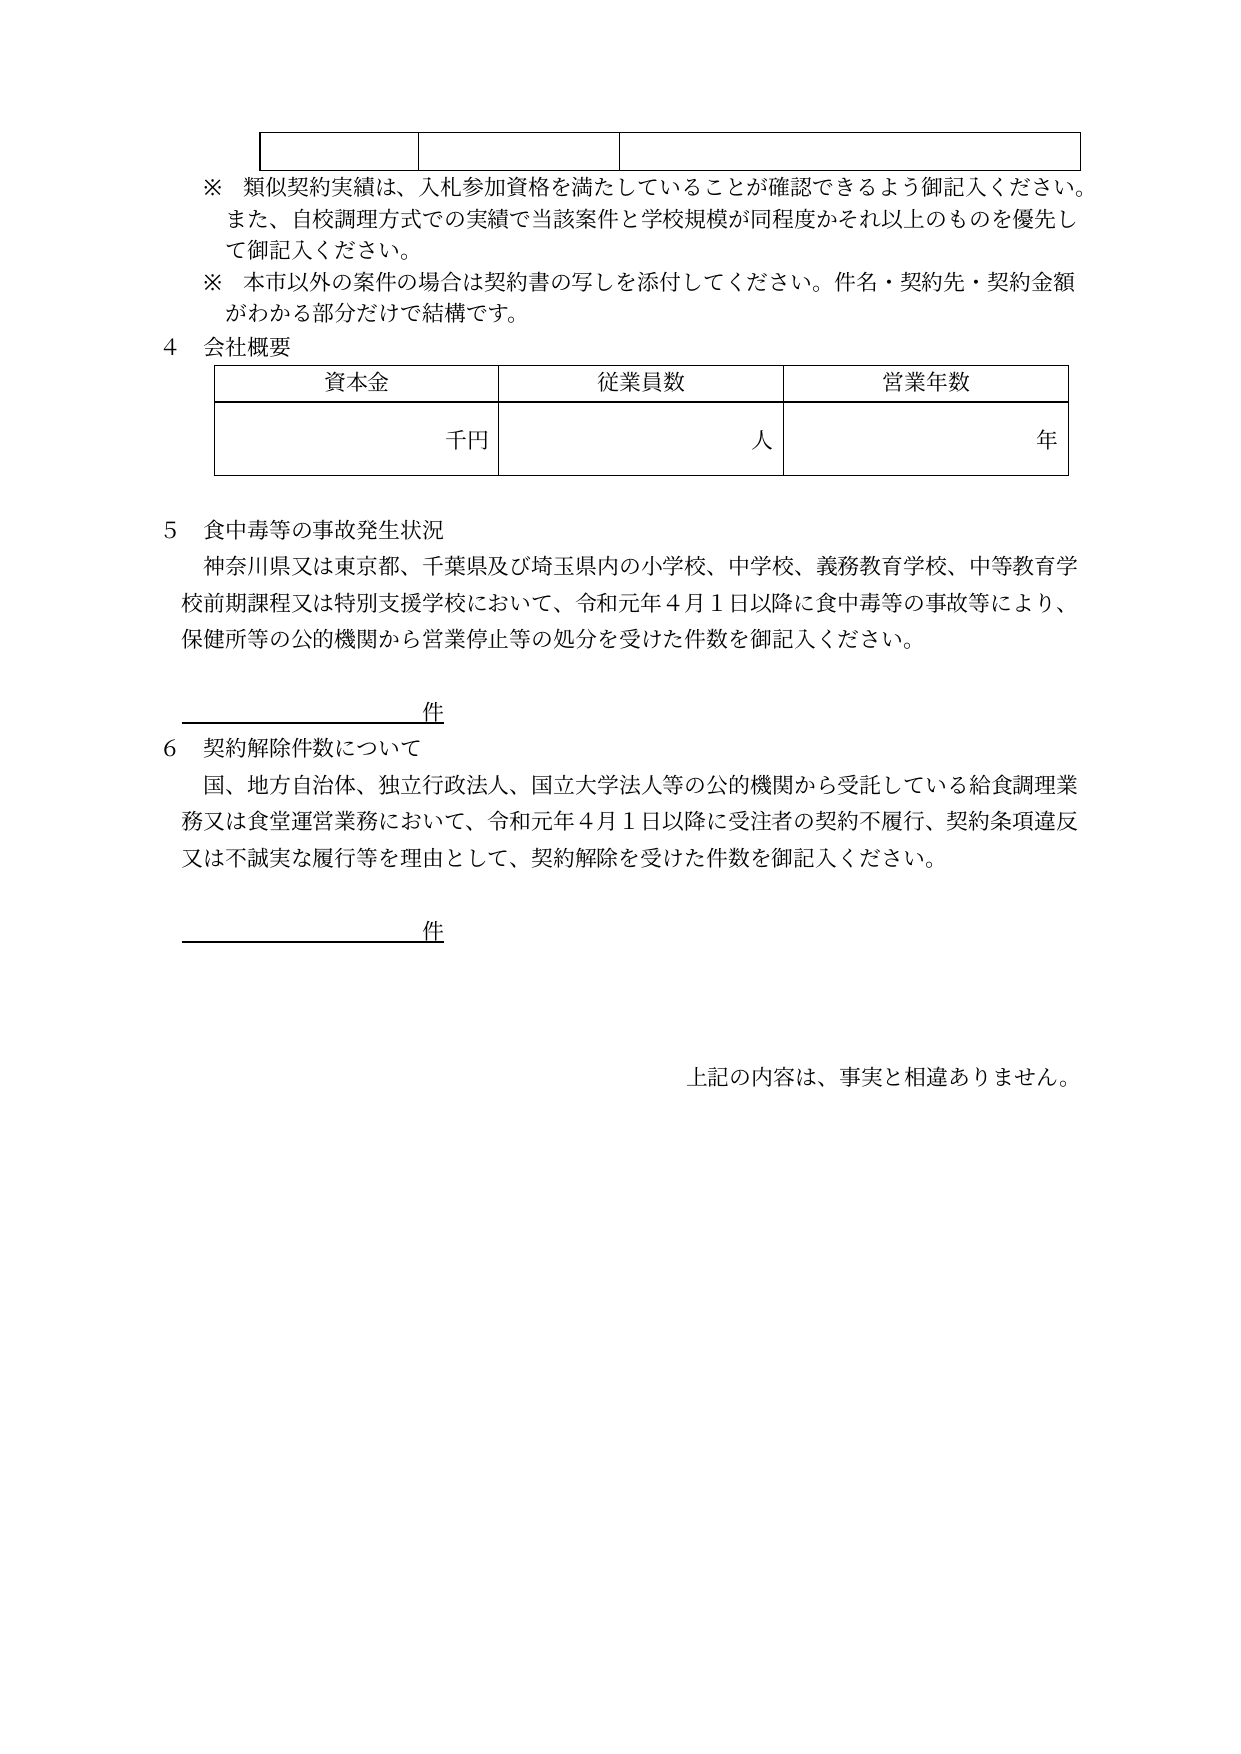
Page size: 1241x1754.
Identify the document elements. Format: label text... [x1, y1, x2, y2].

text 件 [159, 693, 1081, 729]
table_header 従業員数 [499, 366, 783, 401]
text ※ 本市以外の案件の場合は契約書の写しを添付してください。件名・契約先・契約金額がわかる部分だけで結構です。 [203, 265, 1081, 328]
text 上記の内容は、事実と相違ありません。 [159, 1057, 1081, 1094]
table_cell 年 [784, 403, 1068, 475]
table_cell 千円 [215, 403, 498, 475]
text ５ 食中毒等の事故発生状況 [159, 510, 1081, 547]
text ※ 類似契約実績は、入札参加資格を満たしていることが確認できるよう御記入ください。また、自校調理方式での実績で当該案件と学校規模が同程度かそれ以上のものを優先して御記入ください。 [203, 171, 1081, 265]
table_cell [419, 133, 619, 169]
text 神奈川県又は東京都、千葉県及び埼玉県内の小学校、中学校、義務教育学校、中等教育学校前期課程又は特別支援学校において、令和元年４月１日以降に食中毒等の事故等により、保健所等の公的機関から営業停止等の処分を受けた件数を御記入ください。 [181, 547, 1081, 656]
text ４ 会社概要 [159, 328, 1081, 364]
text 件 [159, 911, 1081, 948]
table_header 資本金 [215, 366, 498, 401]
table_cell 人 [499, 403, 783, 475]
table_cell [620, 133, 1080, 169]
table_header 営業年数 [784, 366, 1068, 401]
text ６ 契約解除件数について [159, 729, 1081, 766]
text 国、地方自治体、独立行政法人、国立大学法人等の公的機関から受託している給食調理業務又は食堂運営業務において、令和元年４月１日以降に受注者の契約不履行、契約条項違反又は不誠実な履行等を理由として、契約解除を受けた件数を御記入ください。 [181, 766, 1081, 875]
